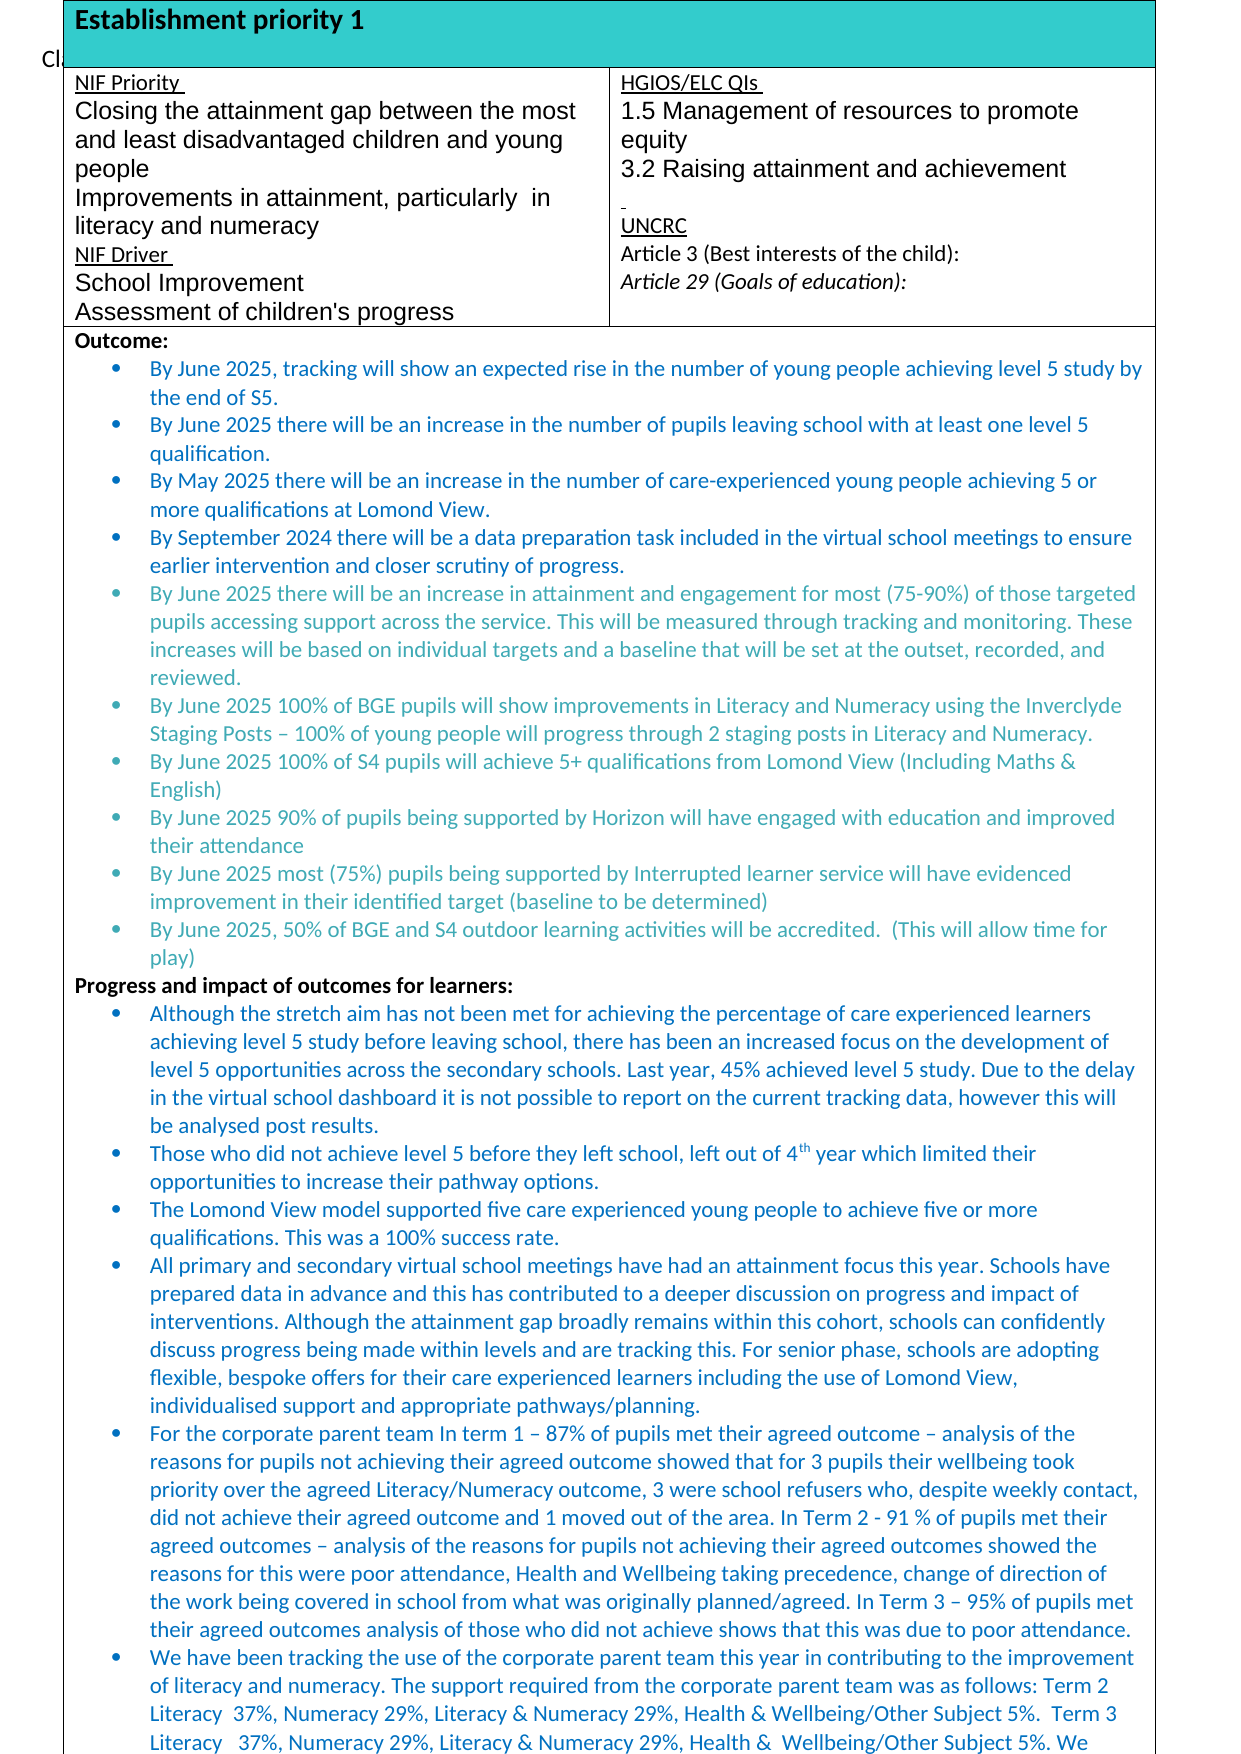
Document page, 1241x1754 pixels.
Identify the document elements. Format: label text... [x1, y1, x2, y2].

table_cell HGIOS/ELC QIs UNCRC [610, 68, 1155, 326]
table_cell NIF Priority NIF Driver [64, 68, 609, 326]
table_cell Outcome: By June 2025, tracking will show an expected rise in the number of young people achieving level 5 study by the end of S5. By June 2025 there will be an increase in the number of pupils leaving school with at least one level 5 qualification. By May 2025 there will be an increase in the number of care-experienced young people achieving 5 or more qualifications at Lomond View. By September 2024 there will be a data preparation task included in the virtual school meetings to ensure earlier intervention and closer scrutiny of progress. By June 2025 there will be an increase in attainment and engagement for most (75-90%) of those targeted pupils accessing support across the service. This will be measured through tracking and monitoring. These increases will be based on individual targets and a baseline that will be set at the outset, recorded, and reviewed. By June 2025 100% of BGE pupils will show improvements in Literacy and Numeracy using the Inverclyde Staging Posts – 100% of young people will progress through 2 staging posts in Literacy and Numeracy. By June 2025 100% of S4 pupils will achieve 5+ qualifications from Lomond View (Including Maths & English) By June 2025 90% of pupils being supported by Horizon will have engaged with education and improved their attendance By June 2025 most (75%) pupils being supported by Interrupted learner service will have evidenced improvement in their identified target (baseline to be determined) By June 2025, 50% of BGE and S4 outdoor learning activities will be accredited. (This will allow time for play) Progress and impact of outcomes for learners: Although the stretch aim has not been met for achieving the percentage of care experienced learners achieving level 5 study before leaving school, there has been an increased focus on the development of level 5 opportunities across the secondary schools. Last year, 45% achieved level 5 study. Due to the delay in the virtual school dashboard it is not possible to report on the current tracking data, however this will be analysed post results. Those who did not achieve level 5 before they left school, left out of 4th year which limited their opportunities to increase their pathway options. The Lomond View model supported five care experienced young people to achieve five or more qualifications. This was a 100% success rate. All primary and secondary virtual school meetings have had an attainment focus this year. Schools have prepared data in advance and this has contributed to a deeper discussion on progress and impact of interventions. Although the attainment gap broadly remains within this cohort, schools can confidently discuss progress being made within levels and are tracking this. For senior phase, schools are adopting flexible, bespoke offers for their care experienced learners including the use of Lomond View, individualised support and appropriate pathways/planning. For the corporate parent team In term 1 – 87% of pupils met their agreed outcome – analysis of the reasons for pupils not achieving their agreed outcome showed that for 3 pupils their wellbeing took priority over the agreed Literacy/Numeracy outcome, 3 were school refusers who, despite weekly contact, did not achieve their agreed outcome and 1 moved out of the area. In Term 2 - 91 % of pupils met their agreed outcomes – analysis of the reasons for pupils not achieving their agreed outcomes showed the reasons for this were poor attendance, Health and Wellbeing taking precedence, change of direction of the work being covered in school from what was originally planned/agreed. In Term 3 – 95% of pupils met their agreed outcomes analysis of those who did not achieve shows that this was due to poor attendance. We have been tracking the use of the corporate parent team this year in contributing to the improvement of literacy and numeracy. The support required from the corporate parent team was as follows: Term 2 Literacy 37%, Numeracy 29%, Literacy & Numeracy 29%, Health & Wellbeing/Other Subject 5%. Term 3 Literacy 37%, Numeracy 29%, Literacy & Numeracy 29%, Health & Wellbeing/Other Subject 5%. We continue to develop the tracking of CPT intervention through termly monitoring. NEST continues to offer targeted, relational support for learners with significant barriers to engagement and progress in their base schools. Our tracking system, aligned to the 25-point NEST Framework, enables us to measure meaningful developmental progress beyond academic attainment alone. Based on our 2024–25 NEST Tracking 80% of learners were rated green (strong progress across most individual NEST Framework targets) 15% were amber (some or inconsistent progress) and 5% were red (limited progress, often linked to contextual or external factors) These are summary judgements made per child, based on target-by-target tracking, observational evidence, and review meetings. Progress is most notable in developmental areas such as emotional regulation, communication, and engagement. Base school Boxall Profile for NEST pupils data confirms measurable emotional development: - 73% of children showed overall improvement between baseline and follow-up profiles (developmental scores increased and/or diagnostic scores decreased) - 27% showed either incomplete progress or limited change, often due to delayed reassessment timelines and responses from base schools or external stressors. Common areas of consistent progress across the NEST cohort include Trust in adults and relational safety, Emotional regulation, Capacity to engage in play or learning, Communication of needs, Peer interaction and shared play ICOS have focused on upskilling staff across all primary schools in skills group training, specifically for the middle and upper school due to an identified need for this particular cohort. This has led to capacity building for key adults within each school to work directly with the children, taking this direct work away from the ICOS staff caseloads. This model will continue to be rolled out next year. The focus on communication friendly schools within the ICOS team continues to be a priority. In particular the use of board maker. This has been promoted across all schools, with two reaching bronze level this year. This requires a focus next year to ensure more schools are supported to implement the communication friendly schools’ model. In Lomond View all attainment and engagement is now tracked and we can see through this tracking that 100% of our S4 and BGE pupils improved their engagement between January and March 2025. This increase in engagement is directly linked to the increase in attainment and achievement across the BGE and S4 models. Tracking, Monitoring and reporting systems are in place improving communication with Base Schools and giving the Young People the opportunity to take part in Leaner Conversations and academic target setting on a regular basis. BGE learners are supported to make improvements in Literacy and Numeracy. This has proven difficult to assess due to a lack of information on levels from base schools. This is something that will be prioritised for transitions next year. The class teacher is able to evidence levels and these are now shared with base schools to contribute to BGE tracking and reporting. As of March 2025, S4 pupils have been entered for between 5 and 9 qualifications or awards. 87.5% have been entered for 6 or more. Young People are completing a minimum of 3 and a maximum of 6 full course awards and 75% are on track to achieve 4 +. 100% of young people have achieved an Employability award. These achievements mean that 100% of our S4 pupils are moving onto a positive destination or into a PLP arrangement with their base school. 100% of Horizon pupils have improved their attendance over the course of the session. 71.4% are engaging consistently with the service and making progress in learning. 64% are attending Lomond View for more than one session whilst 21% are engaging with group work. NPA Horticulture had to be withdrawn from the curriculum this session due to a change in staffing. Due to temporary staffing no staff member has been forest school trained this session. Young people have had far less outdoor learning than expected. There has been a delay in the implementation of the Interrupted Learners service. This is now due to commence in August 2025. 100% of Horizon pupils in S4 – S6 have achieved at least one qualification in Maths or English. 60% have achieved qualifications in Maths and English. [64, 327, 1155, 1754]
table_header Establishment priority 1 [64, 1, 1155, 67]
